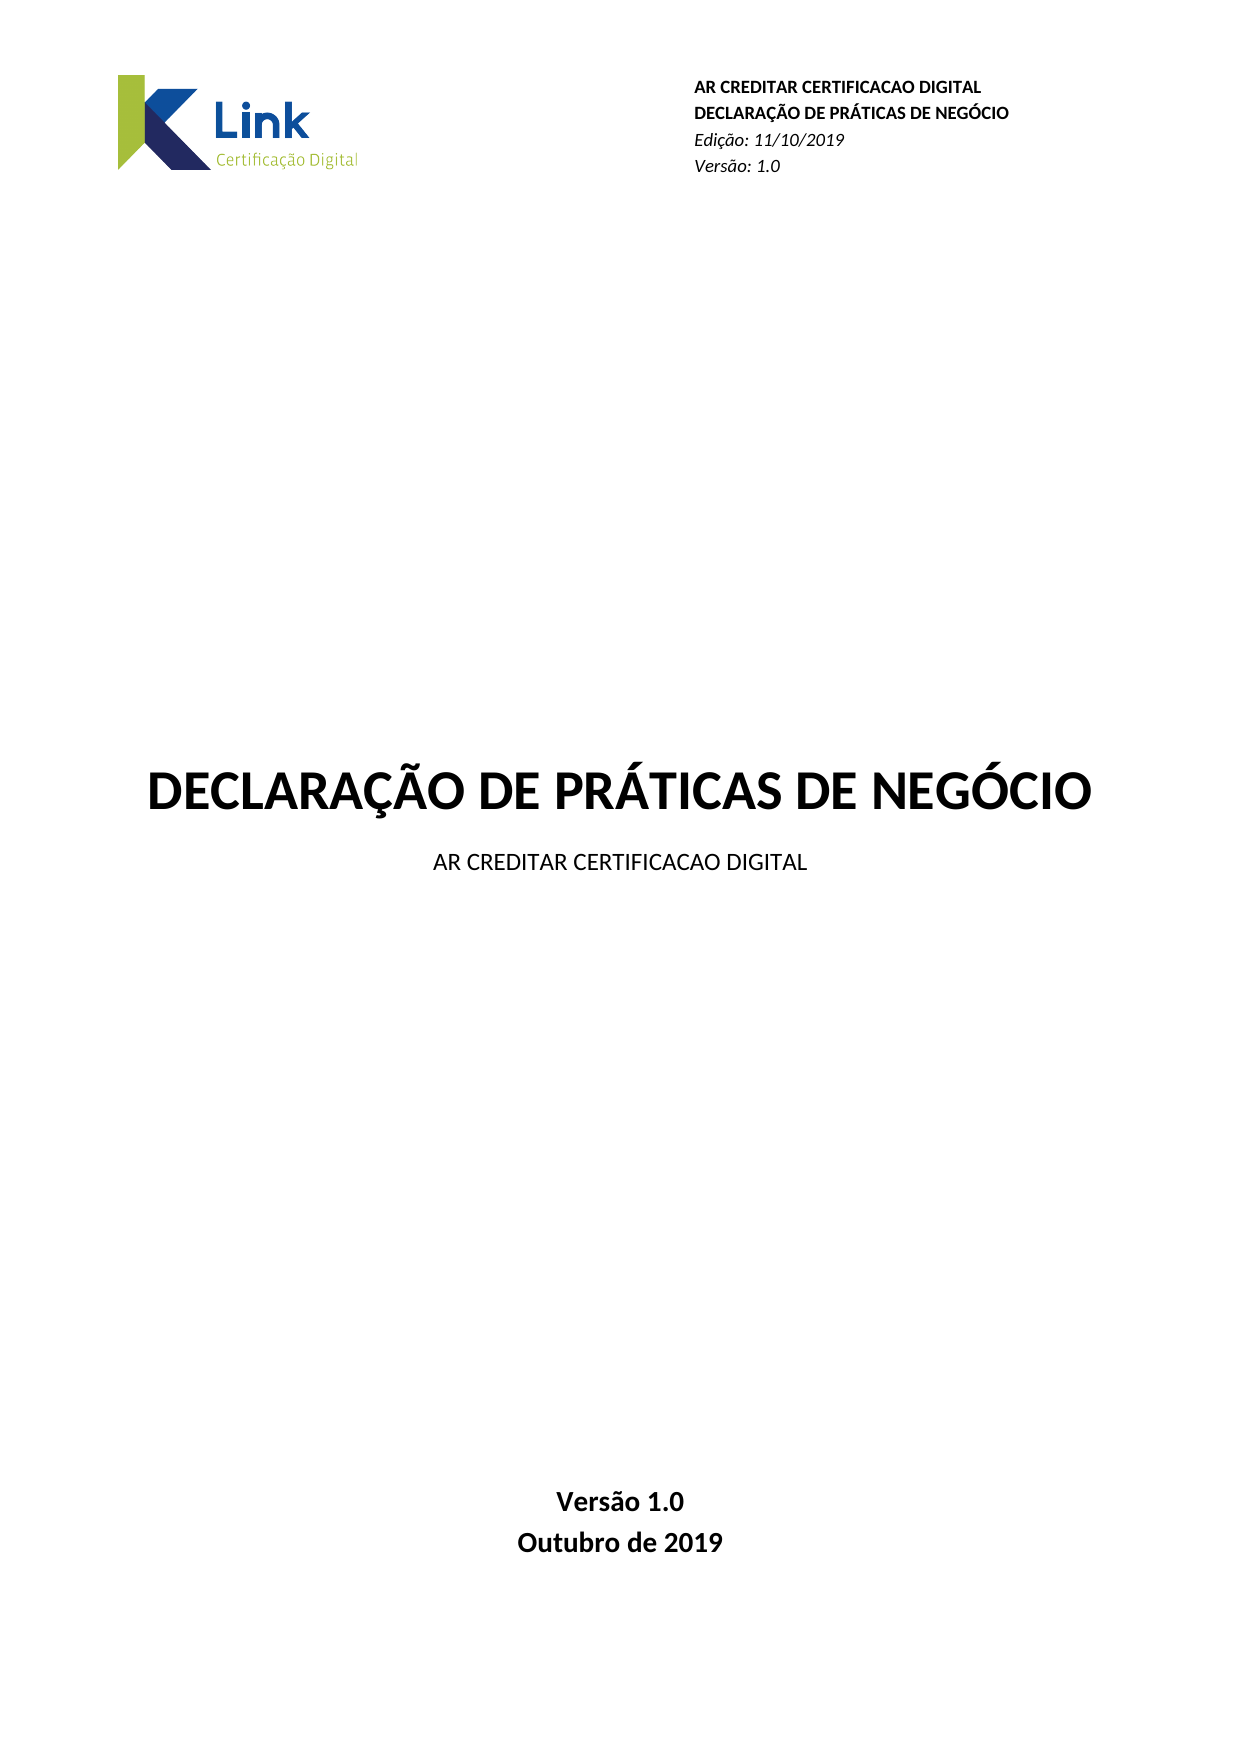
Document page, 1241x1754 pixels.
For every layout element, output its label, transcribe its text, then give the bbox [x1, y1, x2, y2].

text Outubro de 2019 [118, 1524, 1122, 1560]
text Versão 1.0 [118, 1483, 1122, 1519]
picture [118, 75, 357, 170]
text DECLARAÇÃO DE PRÁTICAS DE NEGÓCIO [118, 755, 1122, 823]
